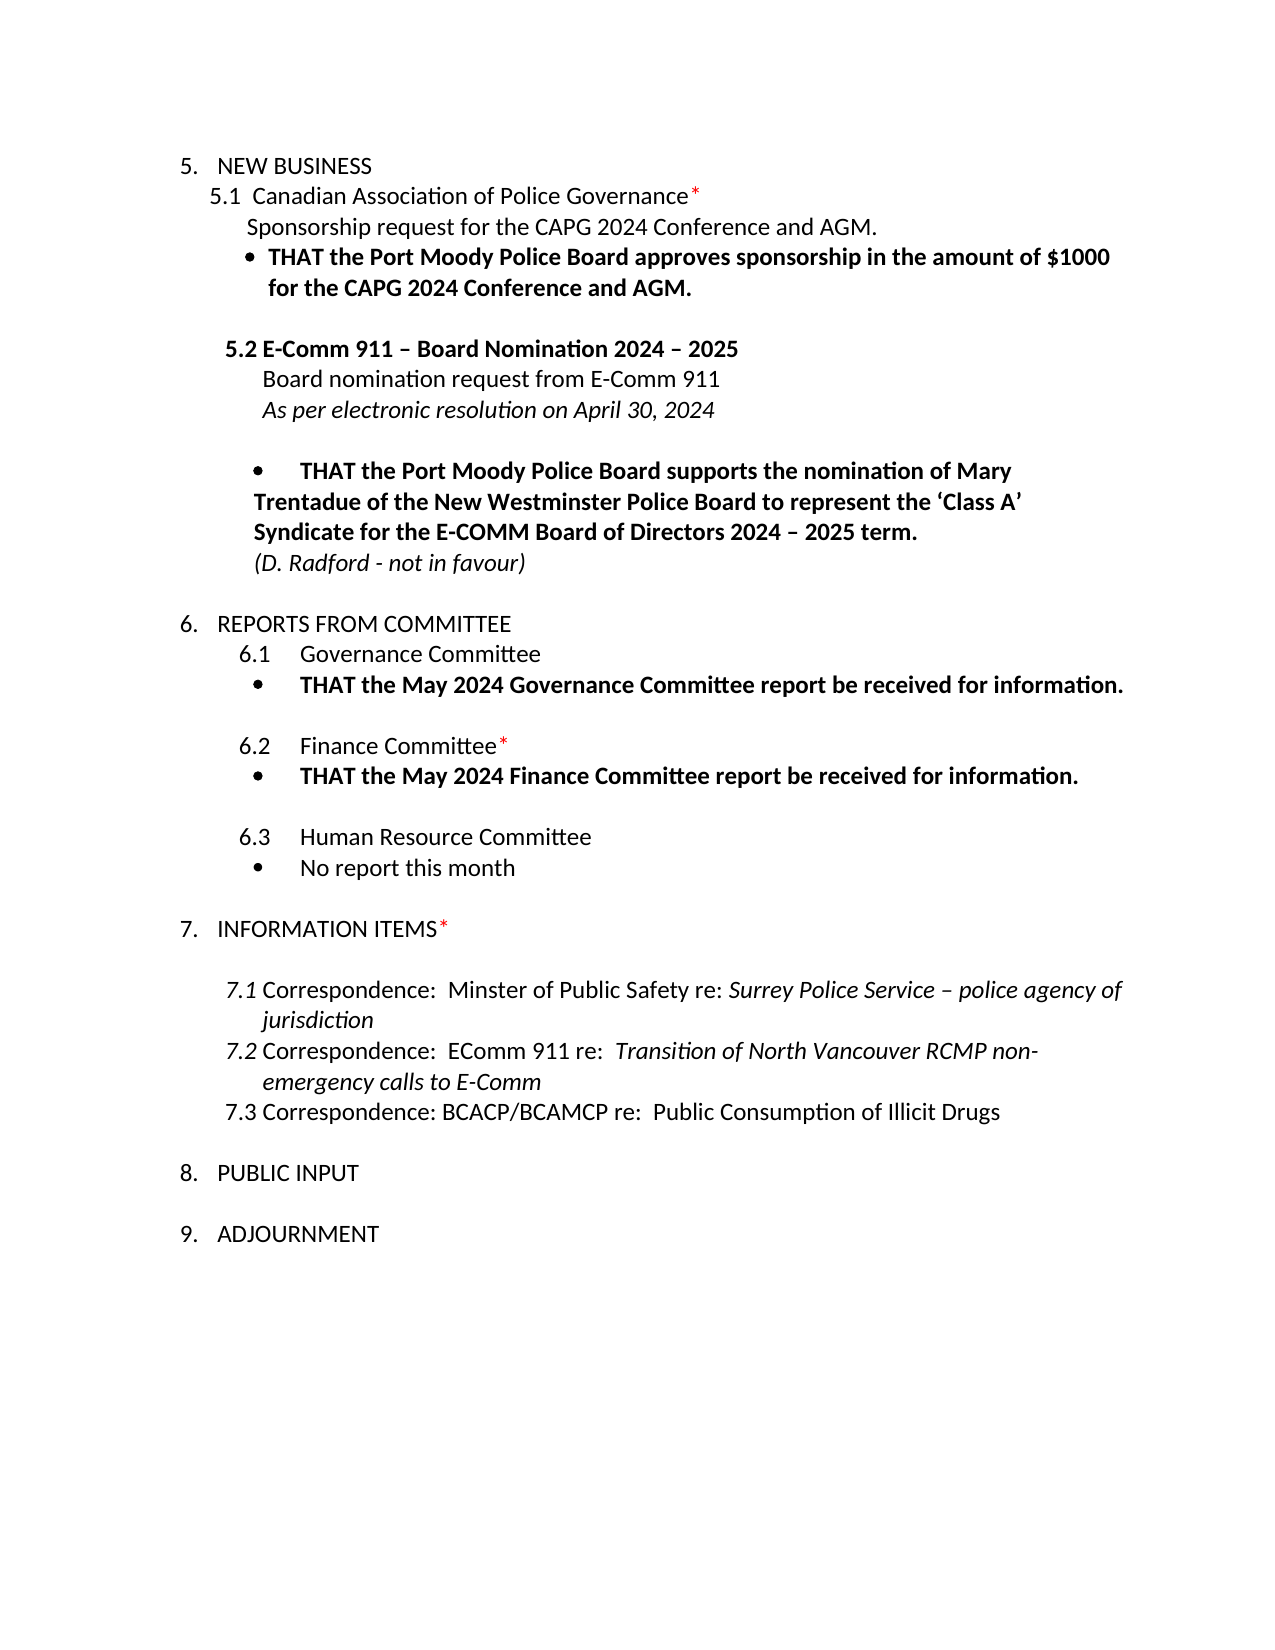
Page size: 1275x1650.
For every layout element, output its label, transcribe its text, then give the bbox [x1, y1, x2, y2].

list No report this month [225, 852, 1125, 882]
list E-Comm 911 – Board Nomination 2024 – 2025 [225, 333, 1125, 364]
list Correspondence: EComm 911 re: Transition of North Vancouver RCMP non-emergency calls to E-Comm [225, 1035, 1125, 1096]
list THAT the May 2024 Finance Committee report be received for information. [225, 760, 1125, 791]
list THAT the May 2024 Governance Committee report be received for information. [253, 669, 1125, 699]
list Canadian Association of Police Governance* [209, 181, 1125, 211]
list (D. Radford - not in favour) [253, 547, 1125, 577]
list Sponsorship request for the CAPG 2024 Conference and AGM. [247, 211, 1125, 242]
list Board nomination request from E-Comm 911 [262, 364, 1125, 394]
list As per electronic resolution on April 30, 2024 [262, 394, 1125, 425]
list THAT the Port Moody Police Board approves sponsorship in the amount of $1000 for the CAPG 2024 Conference and AGM. [245, 242, 1125, 303]
list REPORTS FROM COMMITTEE [179, 608, 1125, 638]
list NEW BUSINESS [179, 150, 1125, 181]
list Governance Committee [239, 638, 1125, 669]
list Correspondence: BCACP/BCAMCP re: Public Consumption of Illicit Drugs [225, 1096, 1125, 1127]
list Correspondence: Minster of Public Safety re: Surrey Police Service – police agency of jurisdiction [225, 974, 1125, 1035]
list INFORMATION ITEMS* [179, 913, 1125, 943]
list PUBLIC INPUT [179, 1157, 1125, 1188]
list Human Resource Committee [239, 821, 1125, 852]
list Finance Committee* [239, 730, 1125, 760]
list THAT the Port Moody Police Board supports the nomination of Mary Trentadue of the New Westminster Police Board to represent the ‘Class A’ Syndicate for the E-COMM Board of Directors 2024 – 2025 term. [253, 455, 1125, 547]
list ADJOURNMENT [179, 1218, 1125, 1249]
